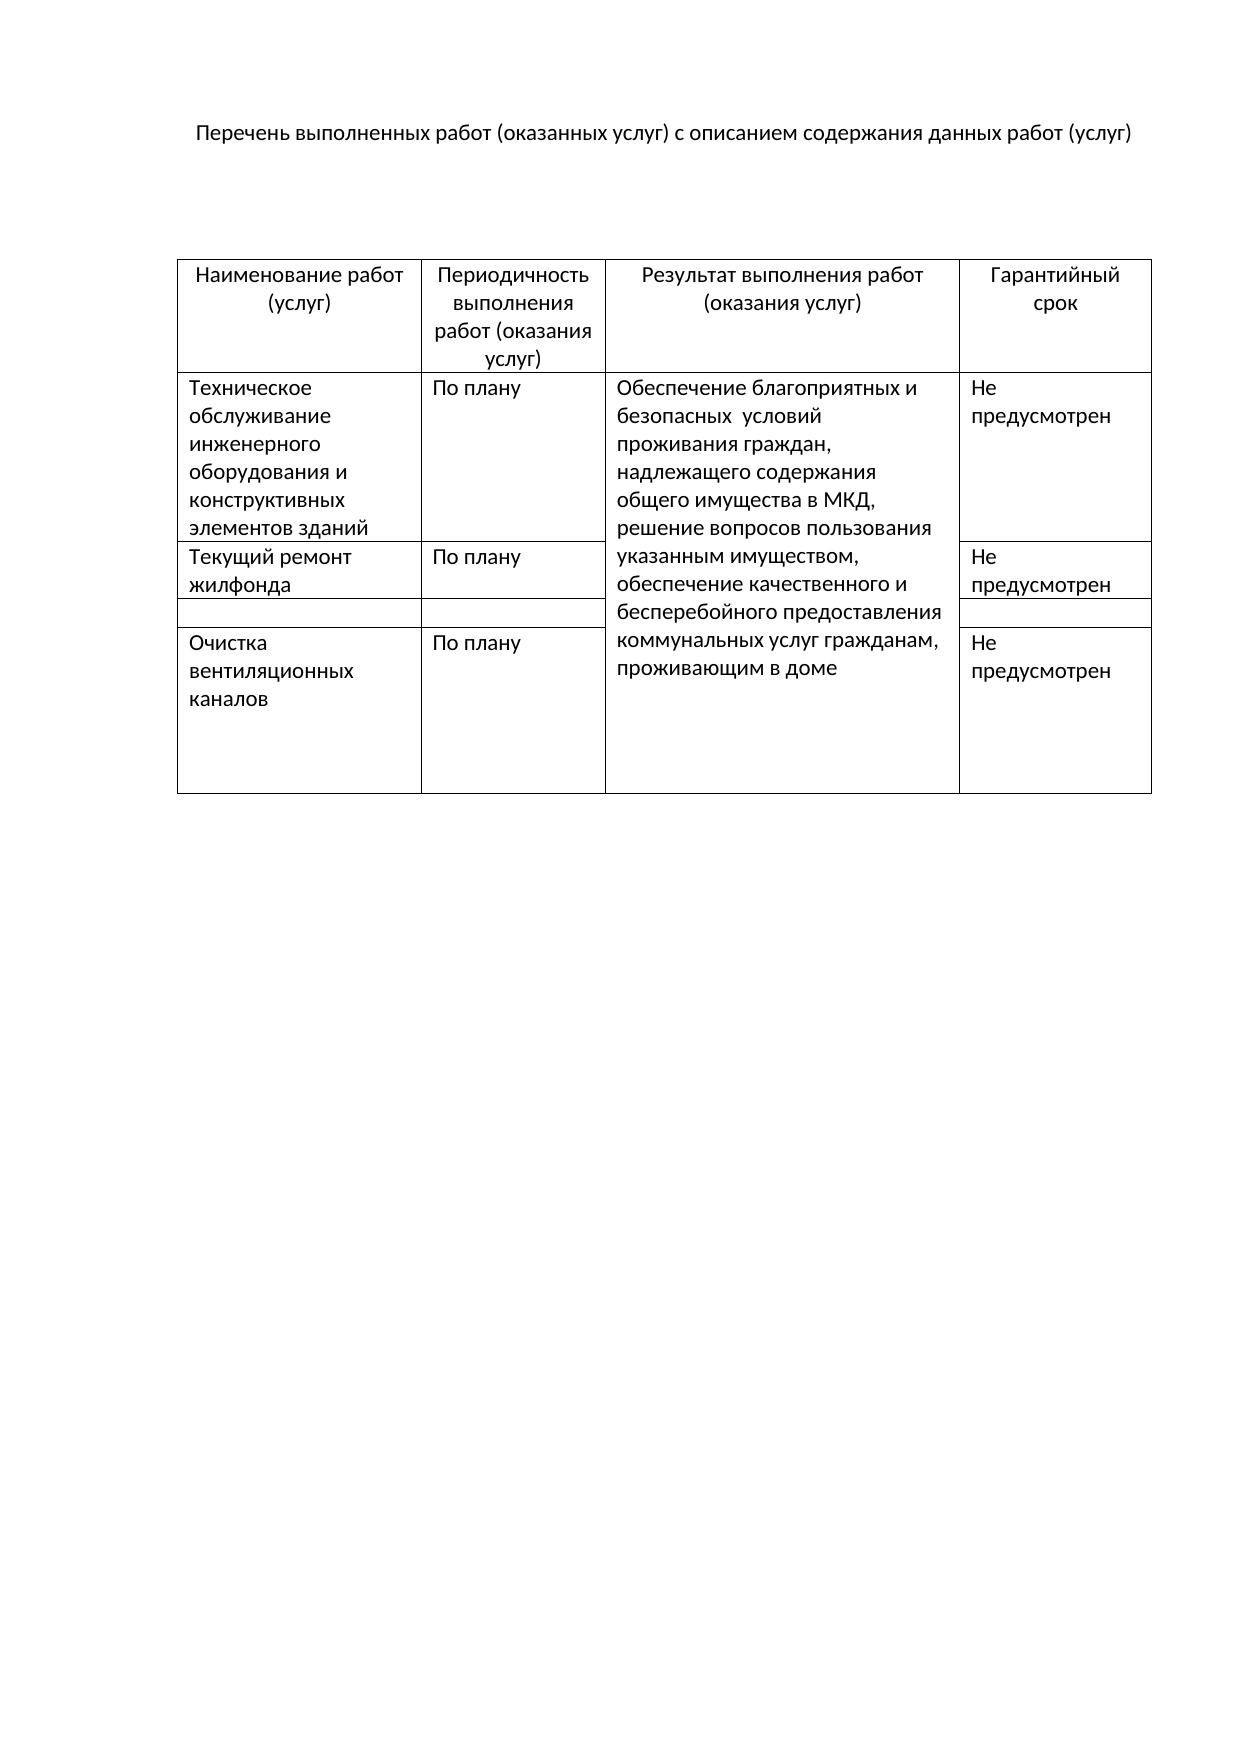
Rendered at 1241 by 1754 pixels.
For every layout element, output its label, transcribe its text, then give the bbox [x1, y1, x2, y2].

table_cell Обеспечение благоприятных и безопасных условий проживания граждан, надлежащего содержания общего имущества в МКД, решение вопросов пользования указанным имуществом, обеспечение качественного и бесперебойного предоставления коммунальных услуг гражданам, проживающим в доме [606, 373, 959, 793]
table_header Периодичность выполнения работ (оказания услуг) [422, 260, 605, 372]
table_cell [422, 599, 605, 627]
table_cell По плану [422, 373, 605, 541]
table_cell По плану [422, 628, 605, 793]
table_cell Техническое обслуживание инженерного оборудования и конструктивных элементов зданий [178, 373, 421, 541]
text Перечень выполненных работ (оказанных услуг) с описанием содержания данных работ (услуг) [177, 118, 1152, 146]
table_cell По плану [422, 542, 605, 598]
table_header Гарантийный срок [960, 260, 1151, 372]
table_cell Очистка вентиляционных каналов [178, 628, 421, 793]
table_cell Не предусмотрен [960, 628, 1151, 793]
table_header Результат выполнения работ (оказания услуг) [606, 260, 959, 372]
table_cell Не предусмотрен [960, 542, 1151, 598]
table_cell Не предусмотрен [960, 373, 1151, 541]
table_header Наименование работ (услуг) [178, 260, 421, 372]
table_cell [960, 599, 1151, 627]
table_cell Текущий ремонт жилфонда [178, 542, 421, 598]
table_cell [178, 599, 421, 627]
